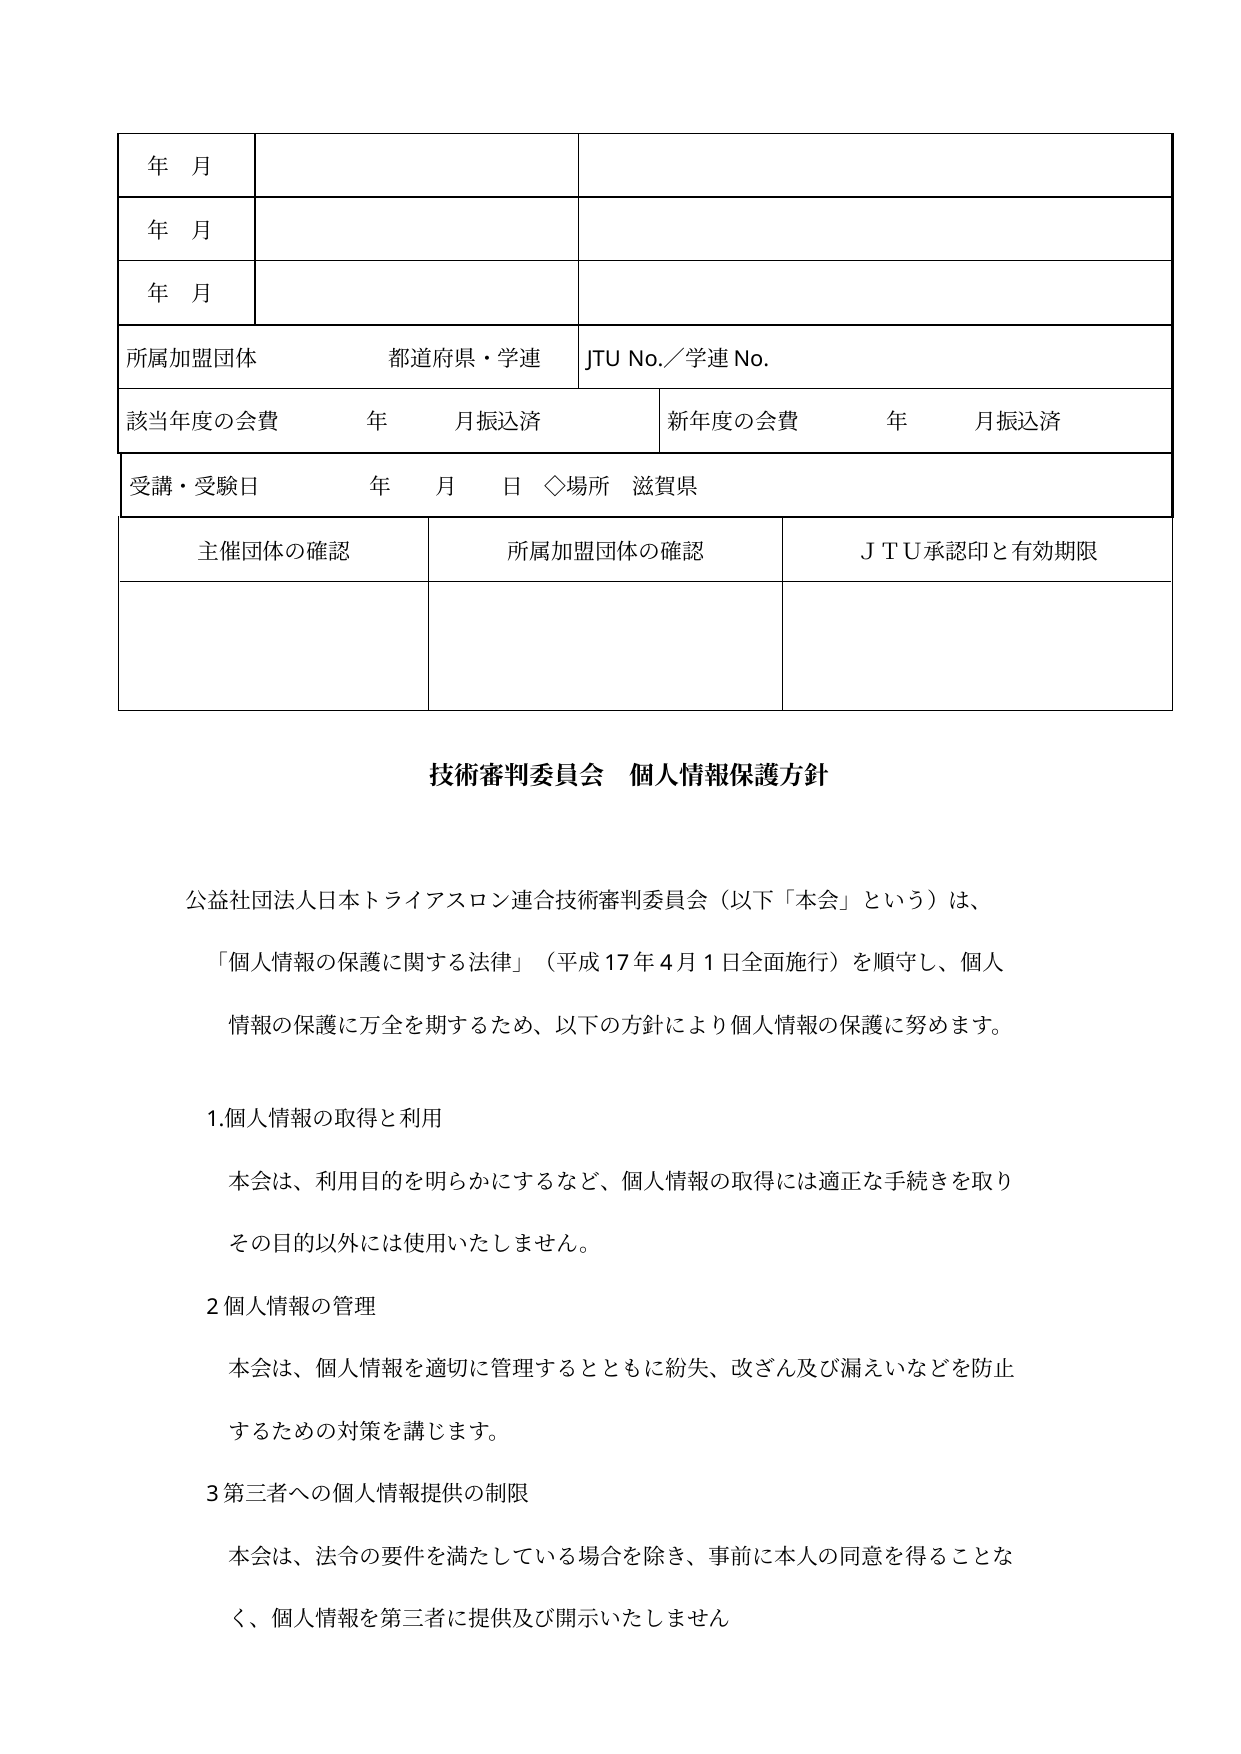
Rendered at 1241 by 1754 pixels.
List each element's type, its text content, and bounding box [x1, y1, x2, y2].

table_cell 年 月 [119, 134, 254, 196]
table_cell [256, 198, 578, 260]
table_cell ＪＴＵ承認印と有効期限 [783, 518, 1172, 581]
table_cell 所属加盟団体の確認 [429, 518, 782, 581]
text 2個人情報の管理 [162, 1273, 1140, 1336]
text 「個人情報の保護に関する法律」（平成17年4月1日全面施行）を順守し、個人 [162, 930, 1140, 992]
table_cell 新年度の会費 年 月振込済 [660, 389, 1171, 452]
table_cell 所属加盟団体 都道府県・学連 [119, 326, 578, 388]
text 技術審判委員会 個人情報保護方針 [118, 742, 1140, 805]
table_cell 主催団体の確認 [119, 517, 428, 581]
table_cell [256, 261, 578, 323]
text その目的以外には使用いたしません。 [162, 1211, 1140, 1273]
table_cell [579, 261, 1171, 323]
text 1.個人情報の取得と利用 [162, 1086, 1140, 1148]
text 本会は、個人情報を適切に管理するとともに紛失、改ざん及び漏えいなどを防止 [162, 1336, 1140, 1398]
table_cell JTU No.／学連No. [579, 326, 1171, 388]
table_cell 年 月 [119, 261, 254, 323]
text 本会は、法令の要件を満たしている場合を除き、事前に本人の同意を得ることな [162, 1523, 1140, 1586]
text 本会は、利用目的を明らかにするなど、個人情報の取得には適正な手続きを取り [162, 1148, 1140, 1211]
table_cell [579, 134, 1171, 196]
table_cell 年 月 [119, 198, 254, 260]
text するための対策を講じます。 [162, 1398, 1140, 1461]
table_cell [429, 582, 782, 710]
table_cell 該当年度の会費 年 月振込済 [119, 389, 659, 452]
table_cell [256, 134, 578, 196]
table_cell [579, 198, 1171, 260]
table_cell [783, 581, 1172, 710]
table_cell [119, 582, 428, 710]
text 公益社団法人日本トライアスロン連合技術審判委員会（以下「本会」という）は、 [162, 867, 1140, 930]
text 3第三者への個人情報提供の制限 [162, 1461, 1140, 1523]
text 情報の保護に万全を期するため、以下の方針により個人情報の保護に努めます。 [162, 992, 1140, 1055]
table_cell 受講・受験日 年 月 日 ◇場所 滋賀県 [122, 454, 1171, 516]
text く、個人情報を第三者に提供及び開示いたしません [162, 1586, 1140, 1648]
